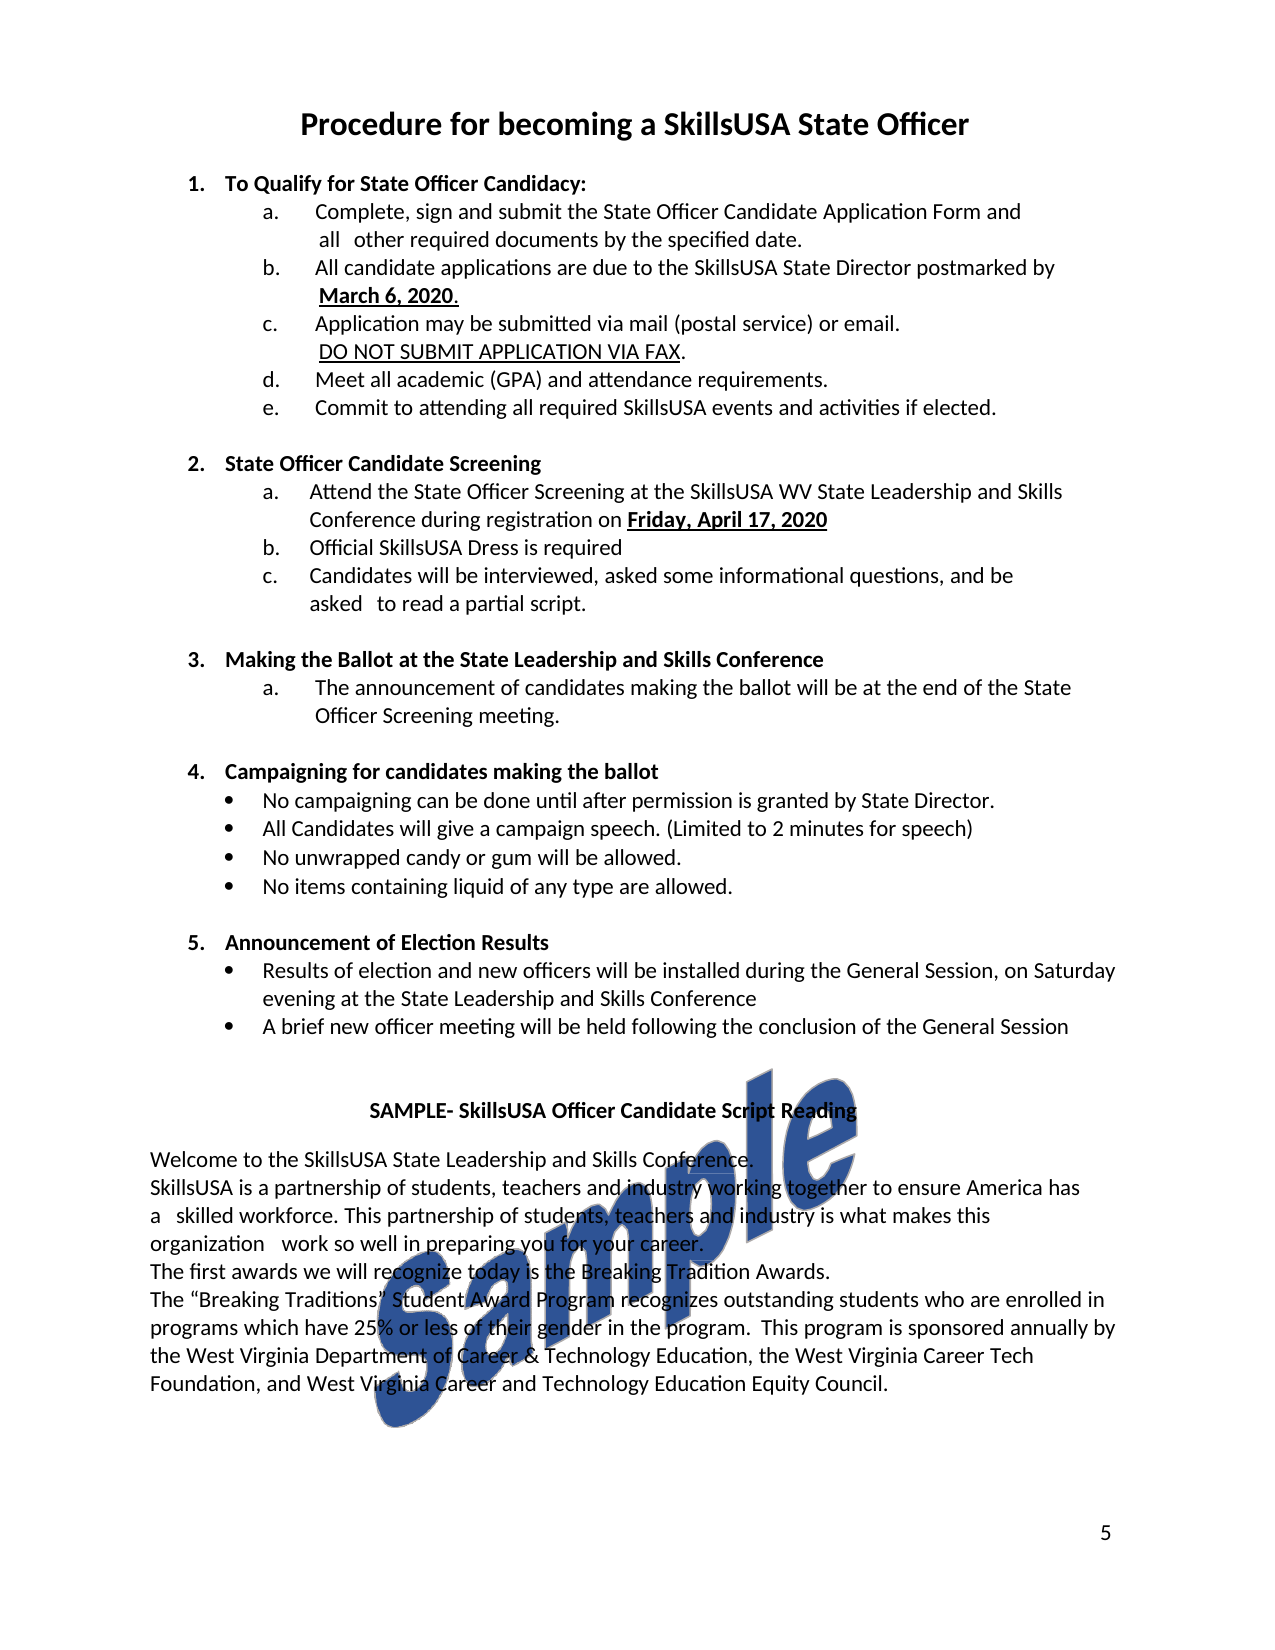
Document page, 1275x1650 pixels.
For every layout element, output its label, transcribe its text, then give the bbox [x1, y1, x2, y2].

text SkillsUSA is a partnership of students, teachers and industry working together to ensure America has a skilled workforce. This partnership of students, teachers and industry is what makes this organization work so well in preparing you for your career. [150, 1173, 1093, 1257]
text Welcome to the SkillsUSA State Leadership and Skills Conference. [150, 1145, 1137, 1173]
subtitle State Officer Candidate Screening [187, 449, 1137, 477]
list A brief new officer meeting will be held following the conclusion of the General Session [225, 1012, 1137, 1041]
picture [373, 1397, 534, 1428]
list No unwrapped candy or gum will be allowed. [225, 842, 1137, 871]
list Candidates will be interviewed, asked some informational questions, and be asked to read a partial script. [262, 561, 1067, 617]
subtitle Announcement of Election Results [187, 928, 1137, 956]
list Attend the State Officer Screening at the SkillsUSA WV State Leadership and Skills Conference during registration on Friday, April 17, 2020 [262, 477, 1067, 533]
subtitle Making the Ballot at the State Leadership and Skills Conference [187, 645, 1137, 673]
subtitle SAMPLE- SkillsUSA Officer Candidate Script Reading [369, 1096, 1137, 1124]
subtitle To Qualify for State Officer Candidacy: [187, 169, 1137, 197]
list Application may be submitted via mail (postal service) or email. DO NOT SUBMIT APPLICATION VIA FAX. [262, 309, 905, 365]
list Complete, sign and submit the State Officer Candidate Application Form and all other required documents by the specified date. [262, 197, 1045, 253]
list No items containing liquid of any type are allowed. [225, 871, 1137, 901]
list All Candidates will give a campaign speech. (Limited to 2 minutes for speech) [225, 814, 1137, 842]
list Results of election and new officers will be installed during the General Session, on Saturday evening at the State Leadership and Skills Conference [225, 956, 1119, 1012]
subtitle Campaigning for candidates making the ballot [187, 757, 1137, 785]
list The announcement of candidates making the ballot will be at the end of the State Officer Screening meeting. [262, 673, 1076, 729]
list Commit to attending all required SkillsUSA events and activities if elected. [262, 393, 1137, 421]
list Meet all academic (GPA) and attendance requirements. [262, 365, 1137, 393]
text The first awards we will recognize today is the Breaking Tradition Awards. [150, 1257, 1137, 1285]
list Official SkillsUSA Dress is required [262, 533, 1137, 561]
list All candidate applications are due to the SkillsUSA State Director postmarked by [262, 253, 1137, 281]
subtitle March 6, 2020. [319, 281, 1076, 309]
subtitle Procedure for becoming a SkillsUSA State Officer [300, 103, 1137, 144]
text The “Breaking Traditions” Student Award Program recognizes outstanding students who are enrolled in programs which have 25% or less of their gender in the program. This program is sponsored annually by the West Virginia Department of Career & Technology Education, the West Virginia Career Tech Foundation, and West Virginia Career and Technology Education Equity Council. [150, 1285, 1119, 1397]
list No campaigning can be done until after permission is granted by State Director. [225, 785, 1137, 814]
